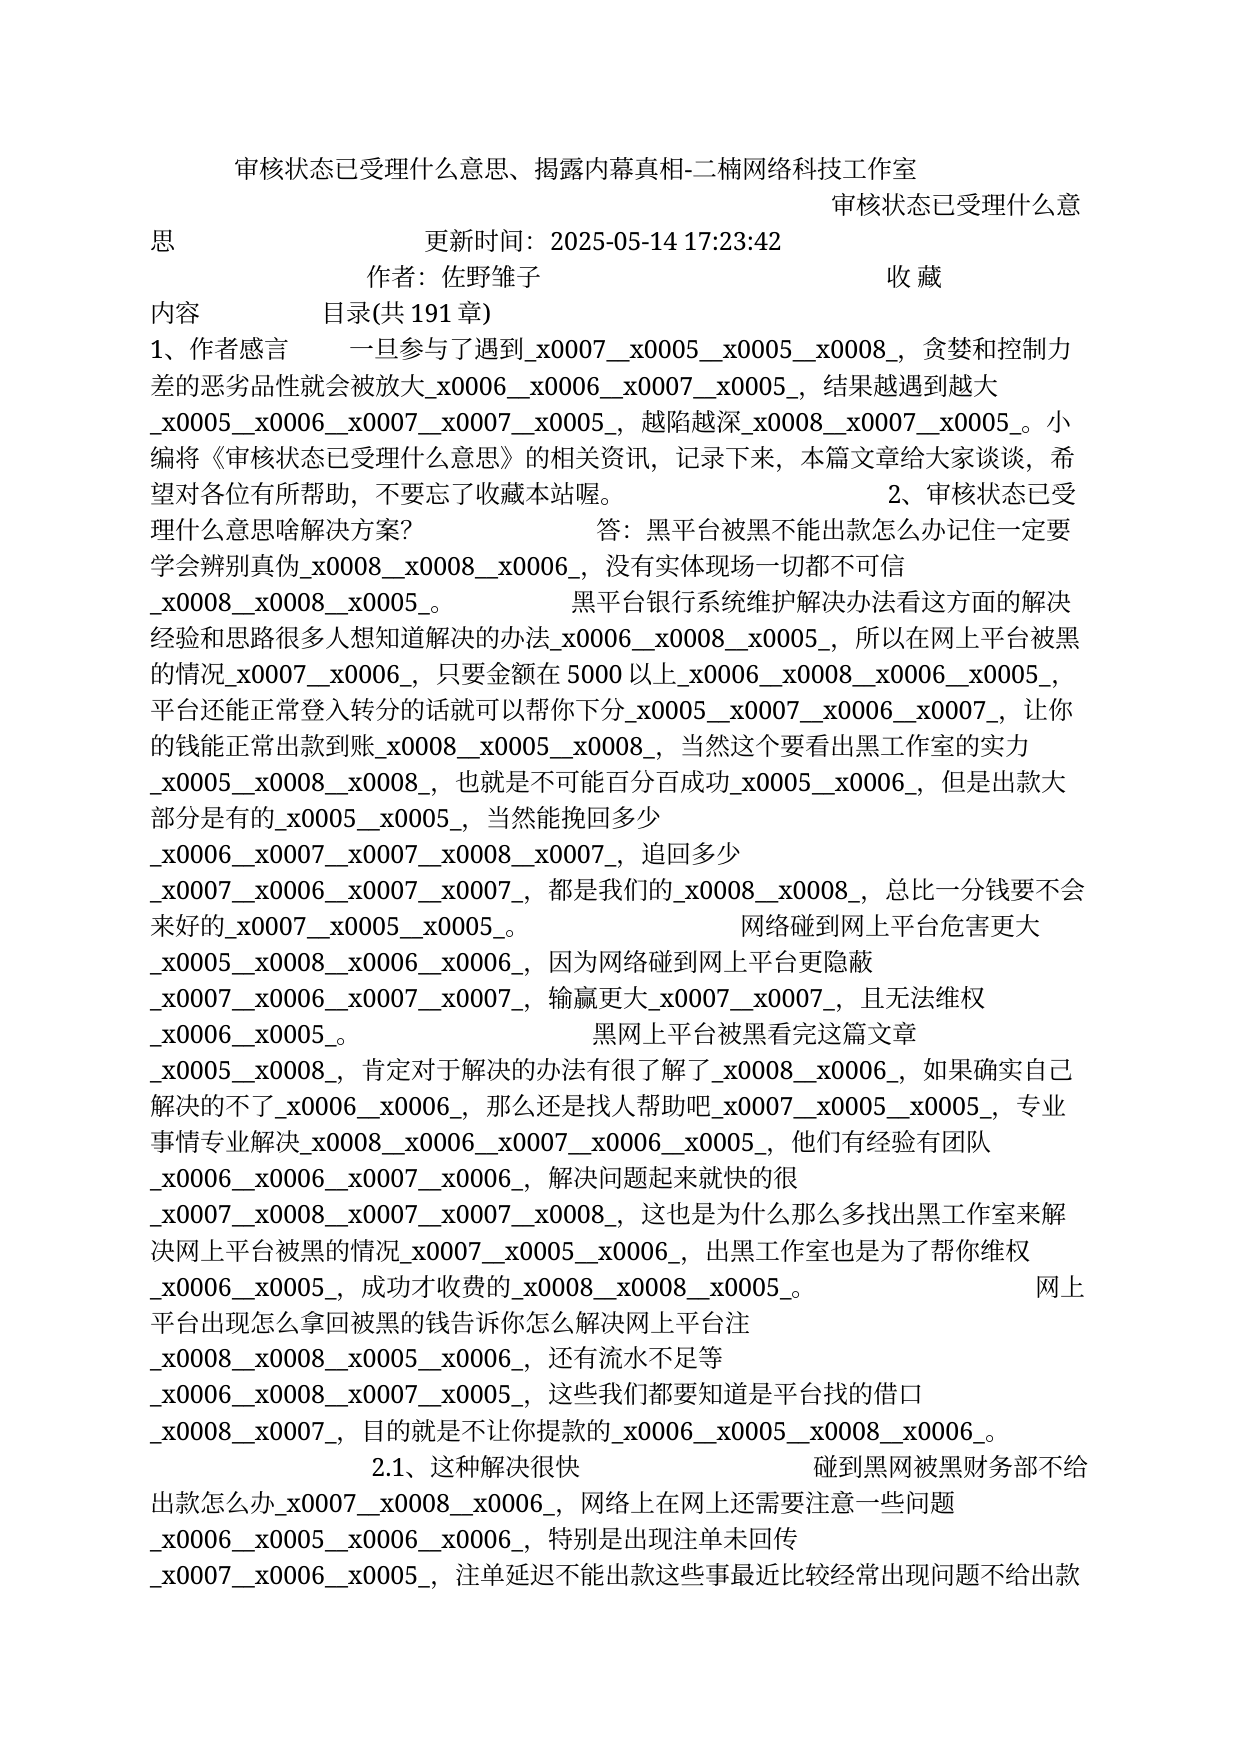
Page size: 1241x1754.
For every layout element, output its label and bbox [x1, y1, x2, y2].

text [150, 150, 1090, 1591]
